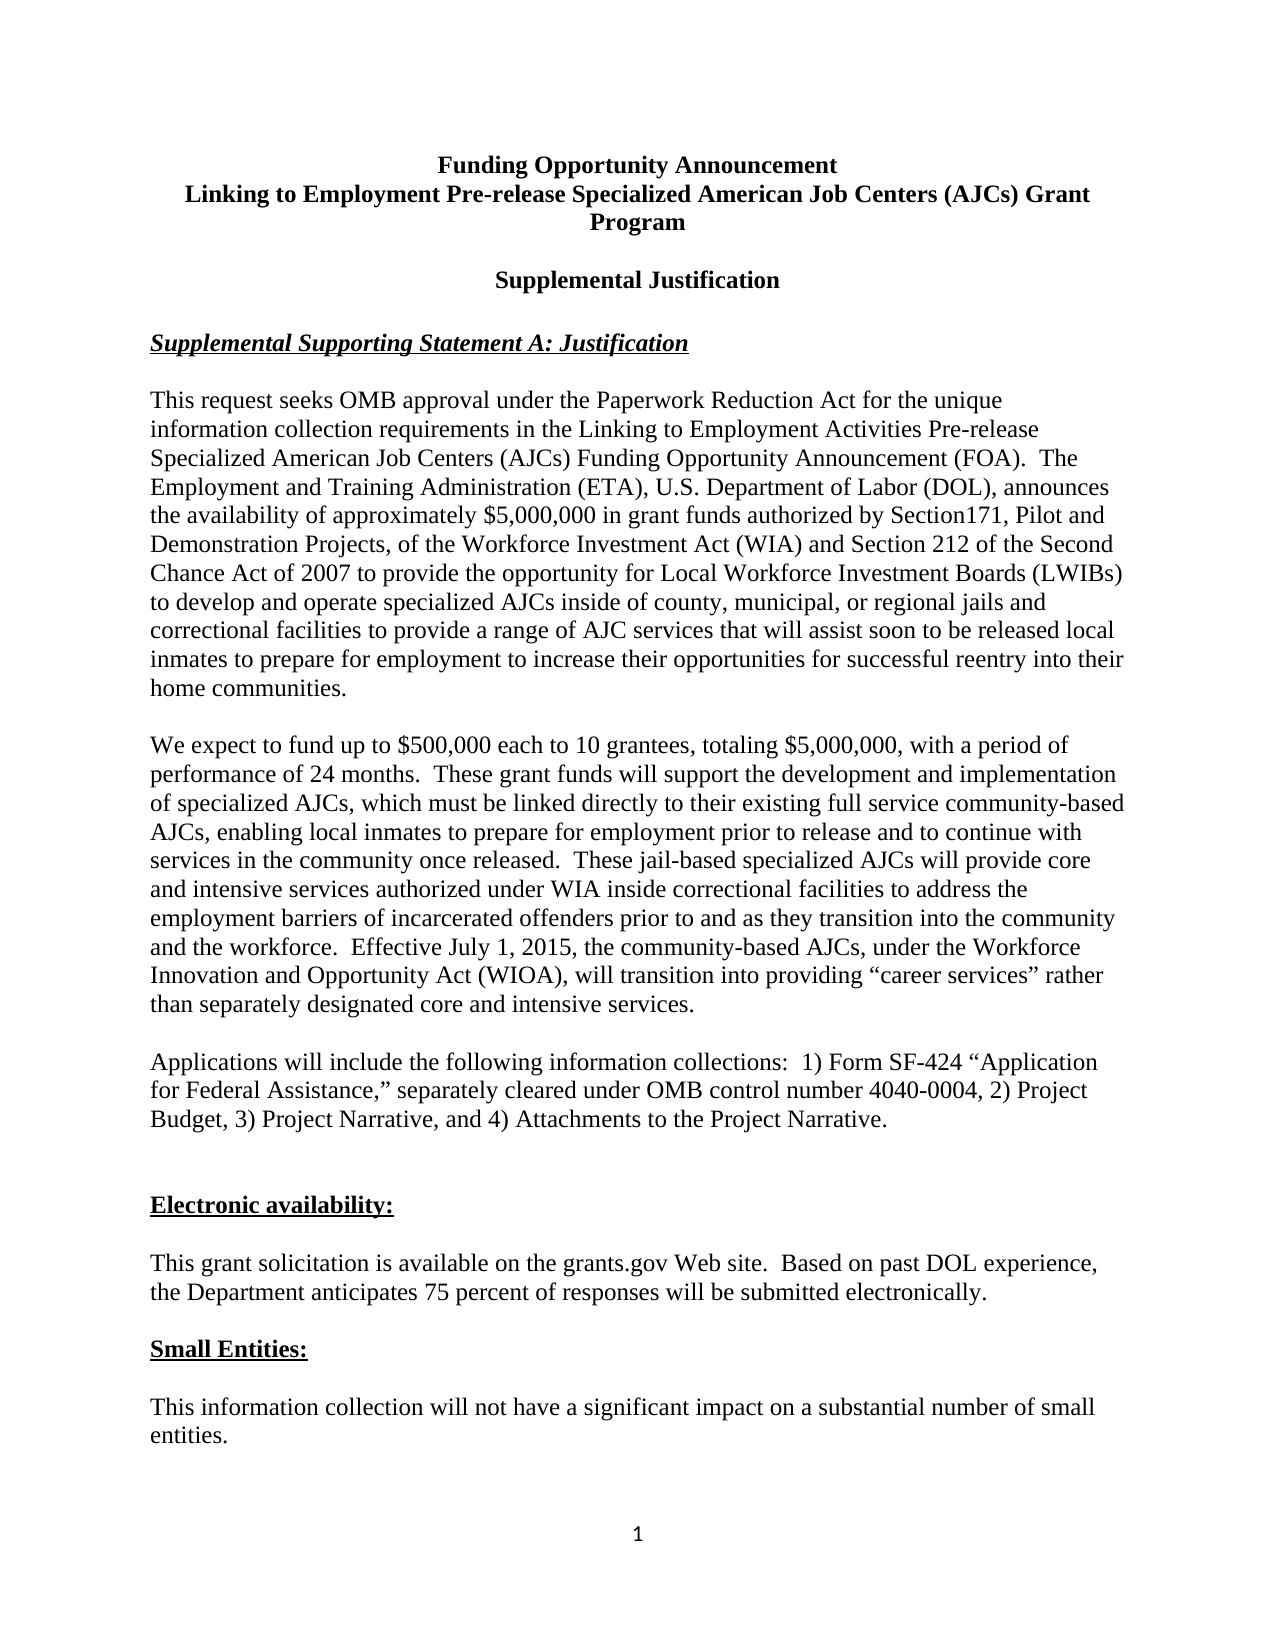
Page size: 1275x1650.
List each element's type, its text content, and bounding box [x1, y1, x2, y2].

text Applications will include the following information collections: 1) Form SF-424 “Application for Federal Assistance,” separately cleared under OMB control number 4040-0004, 2) Project Budget, 3) Project Narrative, and 4) Attachments to the Project Narrative. [150, 1047, 1125, 1133]
text Linking to Employment Pre-release Specialized American Job Centers (AJCs) Grant Program [150, 179, 1125, 236]
text Electronic availability: [150, 1190, 1125, 1219]
text Funding Opportunity Announcement [150, 150, 1125, 179]
text Supplemental Supporting Statement A: Justification [150, 328, 1125, 357]
text This request seeks OMB approval under the Paperwork Reduction Act for the unique information collection requirements in the Linking to Employment Activities Pre-release Specialized American Job Centers (AJCs) Funding Opportunity Announcement (FOA). The Employment and Training Administration (ETA), U.S. Department of Labor (DOL), announces the availability of approximately $5,000,000 in grant funds authorized by Section171, Pilot and Demonstration Projects, of the Workforce Investment Act (WIA) and Section 212 of the Second Chance Act of 2007 to provide the opportunity for Local Workforce Investment Boards (LWIBs) to develop and operate specialized AJCs inside of county, municipal, or regional jails and correctional facilities to provide a range of AJC services that will assist soon to be released local inmates to prepare for employment to increase their opportunities for successful reentry into their home communities. [150, 385, 1125, 702]
text This grant solicitation is available on the grants.gov Web site. Based on past DOL experience, the Department anticipates 75 percent of responses will be submitted electronically. [150, 1248, 1125, 1305]
text This information collection will not have a significant impact on a substantial number of small entities. [150, 1392, 1125, 1449]
text We expect to fund up to $500,000 each to 10 grantees, totaling $5,000,000, with a period of performance of 24 months. These grant funds will support the development and implementation of specialized AJCs, which must be linked directly to their existing full service community-based AJCs, enabling local inmates to prepare for employment prior to release and to continue with services in the community once released. These jail-based specialized AJCs will provide core and intensive services authorized under WIA inside correctional facilities to address the employment barriers of incarcerated offenders prior to and as they transition into the community and the workforce. Effective July 1, 2015, the community-based AJCs, under the Workforce Innovation and Opportunity Act (WIOA), will transition into providing “career services” rather than separately designated core and intensive services. [150, 730, 1125, 1018]
text Small Entities: [150, 1334, 1125, 1363]
text Supplemental Justification [150, 265, 1125, 294]
